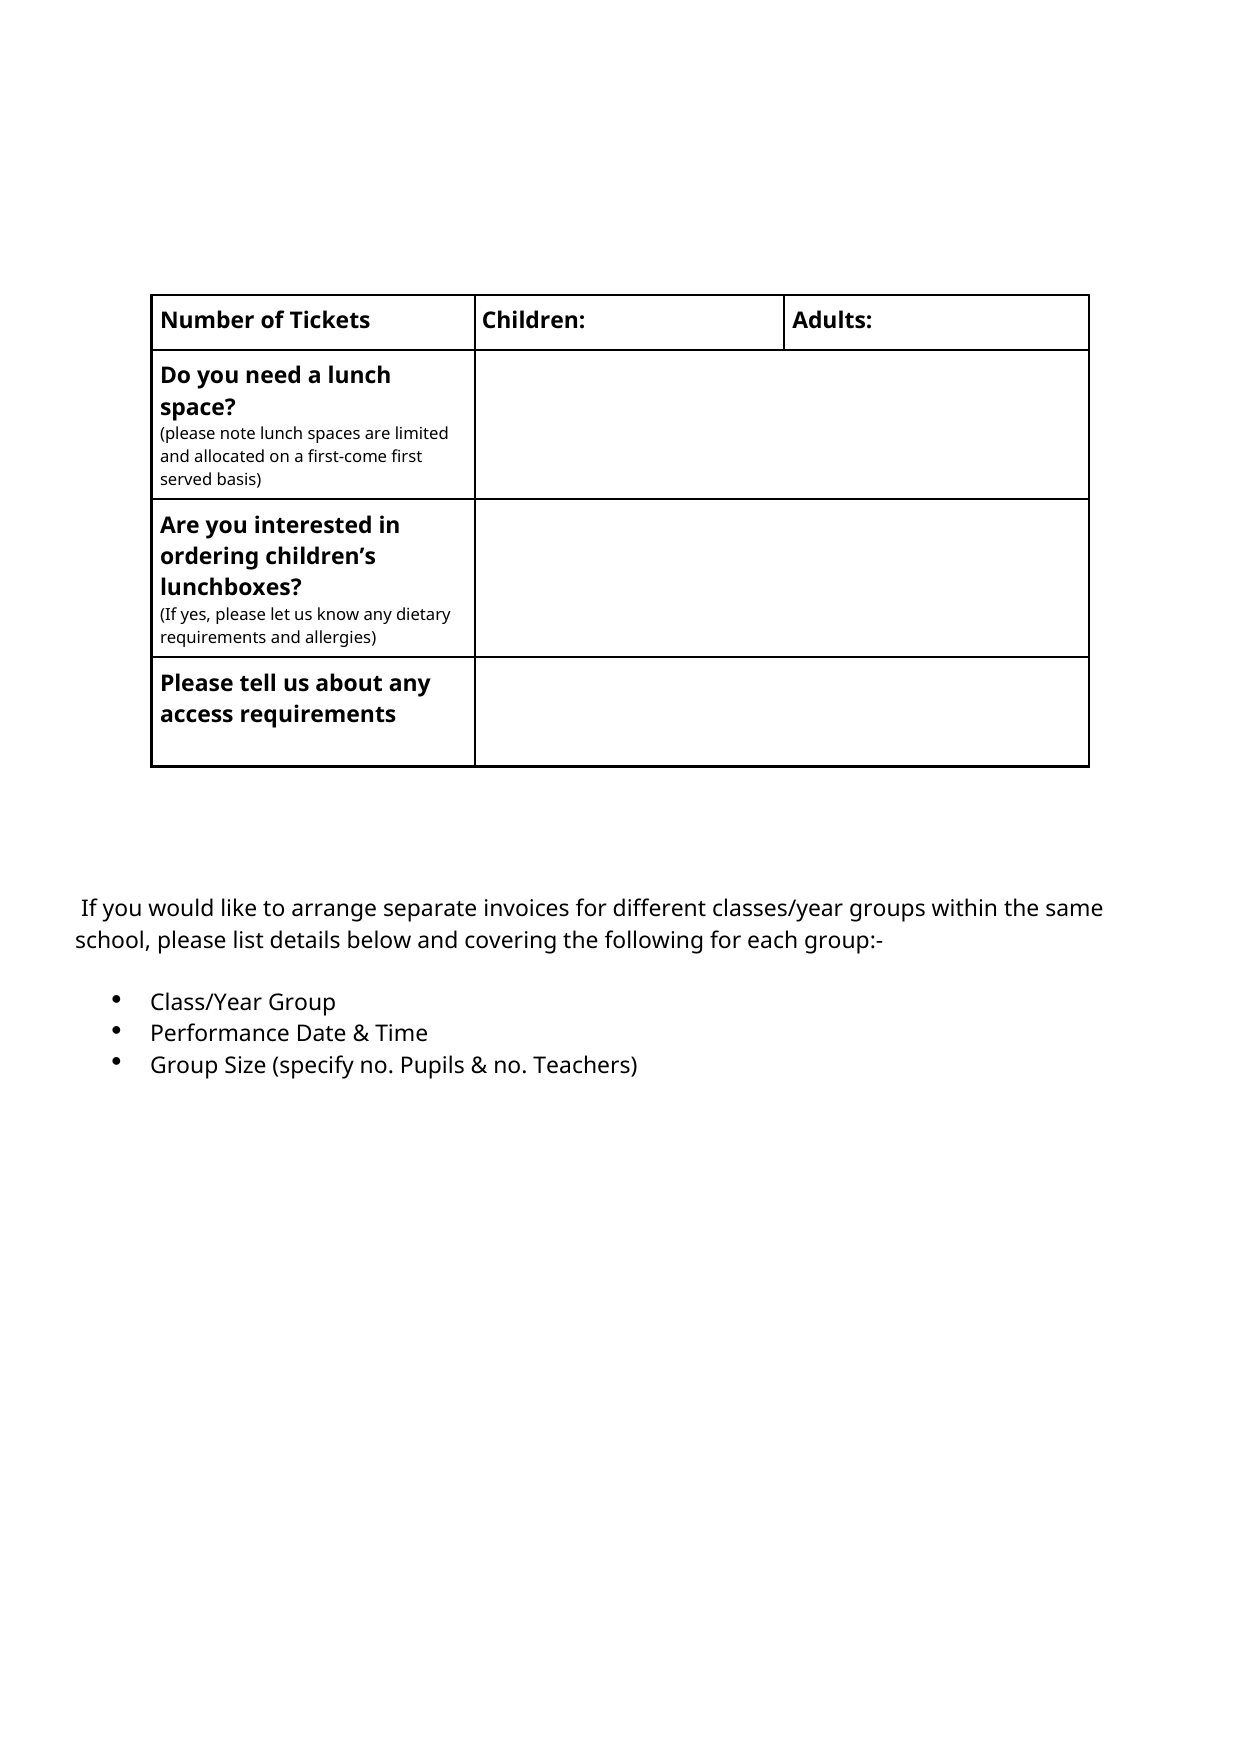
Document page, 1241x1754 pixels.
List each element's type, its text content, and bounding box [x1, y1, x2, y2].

table_header Number of Tickets [153, 296, 474, 349]
list Group Size (specify no. Pupils & no. Teachers) [112, 1049, 1165, 1080]
list Class/Year Group [112, 986, 1165, 1017]
table_cell Please tell us about any access requirements [153, 658, 474, 765]
table_header Adults: [785, 296, 1088, 349]
table_header Children: [476, 296, 783, 349]
table_cell Do you need a lunch space? (please note lunch spaces are limited and allocated on a first-come first served basis) [153, 351, 474, 498]
list Performance Date & Time [112, 1017, 1165, 1049]
text If you would like to arrange separate invoices for different classes/year groups within the same school, please list details below and covering the following for each group:- [75, 892, 1165, 955]
table_cell [476, 351, 1088, 498]
table_cell [476, 658, 1088, 765]
table_cell [476, 500, 1088, 656]
table_cell Are you interested in ordering children’s lunchboxes? (If yes, please let us know any dietary requirements and allergies) [153, 500, 474, 656]
